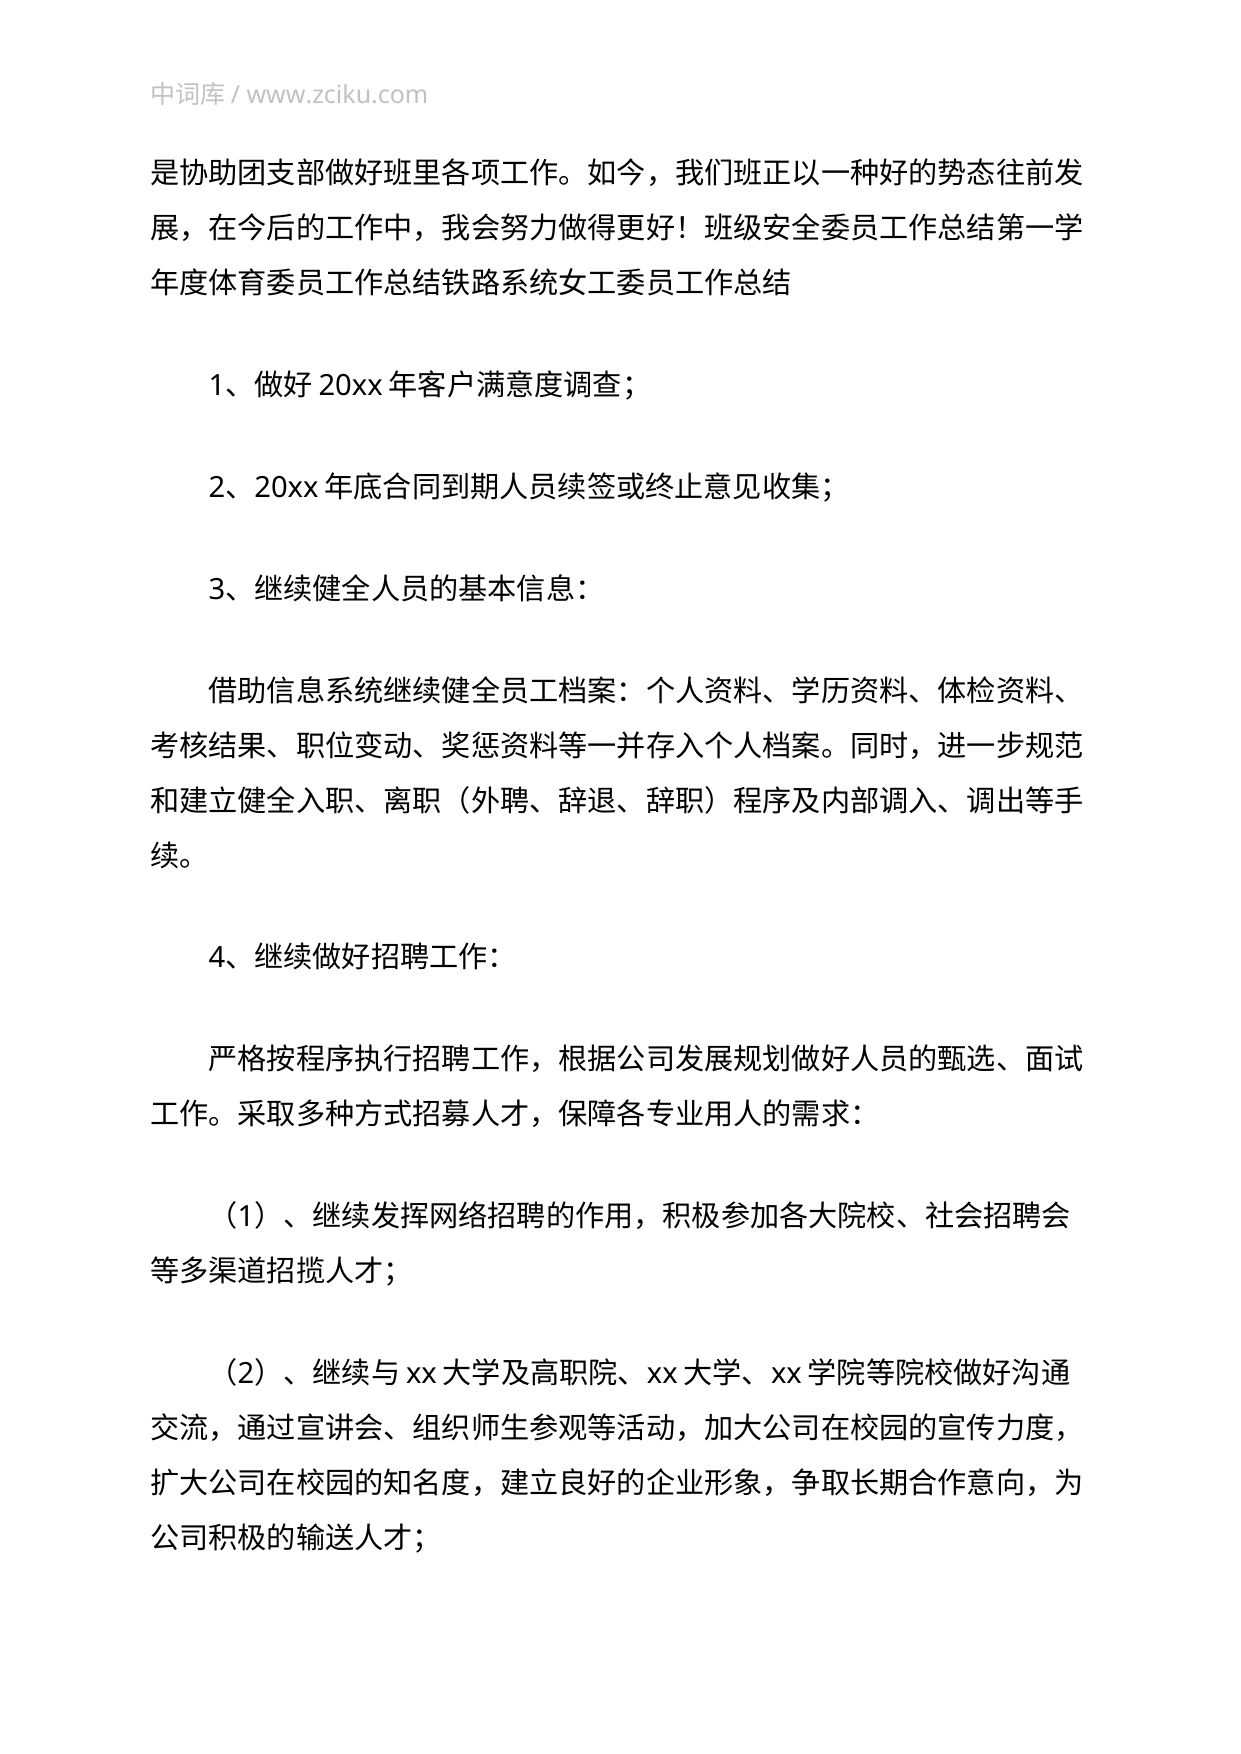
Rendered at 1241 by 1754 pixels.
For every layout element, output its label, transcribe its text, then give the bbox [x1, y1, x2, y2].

text （1）、继续发挥网络招聘的作用，积极参加各大院校、社会招聘会等多渠道招揽人才； [150, 1193, 1090, 1290]
text 借助信息系统继续健全员工档案：个人资料、学历资料、体检资料、考核结果、职位变动、奖惩资料等一并存入个人档案。同时，进一步规范和建立健全入职、离职（外聘、辞退、辞职）程序及内部调入、调出等手续。 [150, 667, 1090, 874]
text 4、继续做好招聘工作： [150, 934, 1090, 976]
text 1、做好20xx年客户满意度调查； [150, 362, 1090, 404]
text （2）、继续与xx大学及高职院、xx大学、xx学院等院校做好沟通交流，通过宣讲会、组织师生参观等活动，加大公司在校园的宣传力度，扩大公司在校园的知名度，建立良好的企业形象，争取长期合作意向，为公司积极的输送人才； [150, 1349, 1090, 1556]
text 3、继续健全人员的基本信息： [150, 566, 1090, 608]
text 严格按程序执行招聘工作，根据公司发展规划做好人员的甄选、面试工作。采取多种方式招募人才，保障各专业用人的需求： [150, 1036, 1090, 1133]
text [150, 150, 1090, 302]
text 2、20xx年底合同到期人员续签或终止意见收集； [150, 463, 1090, 506]
